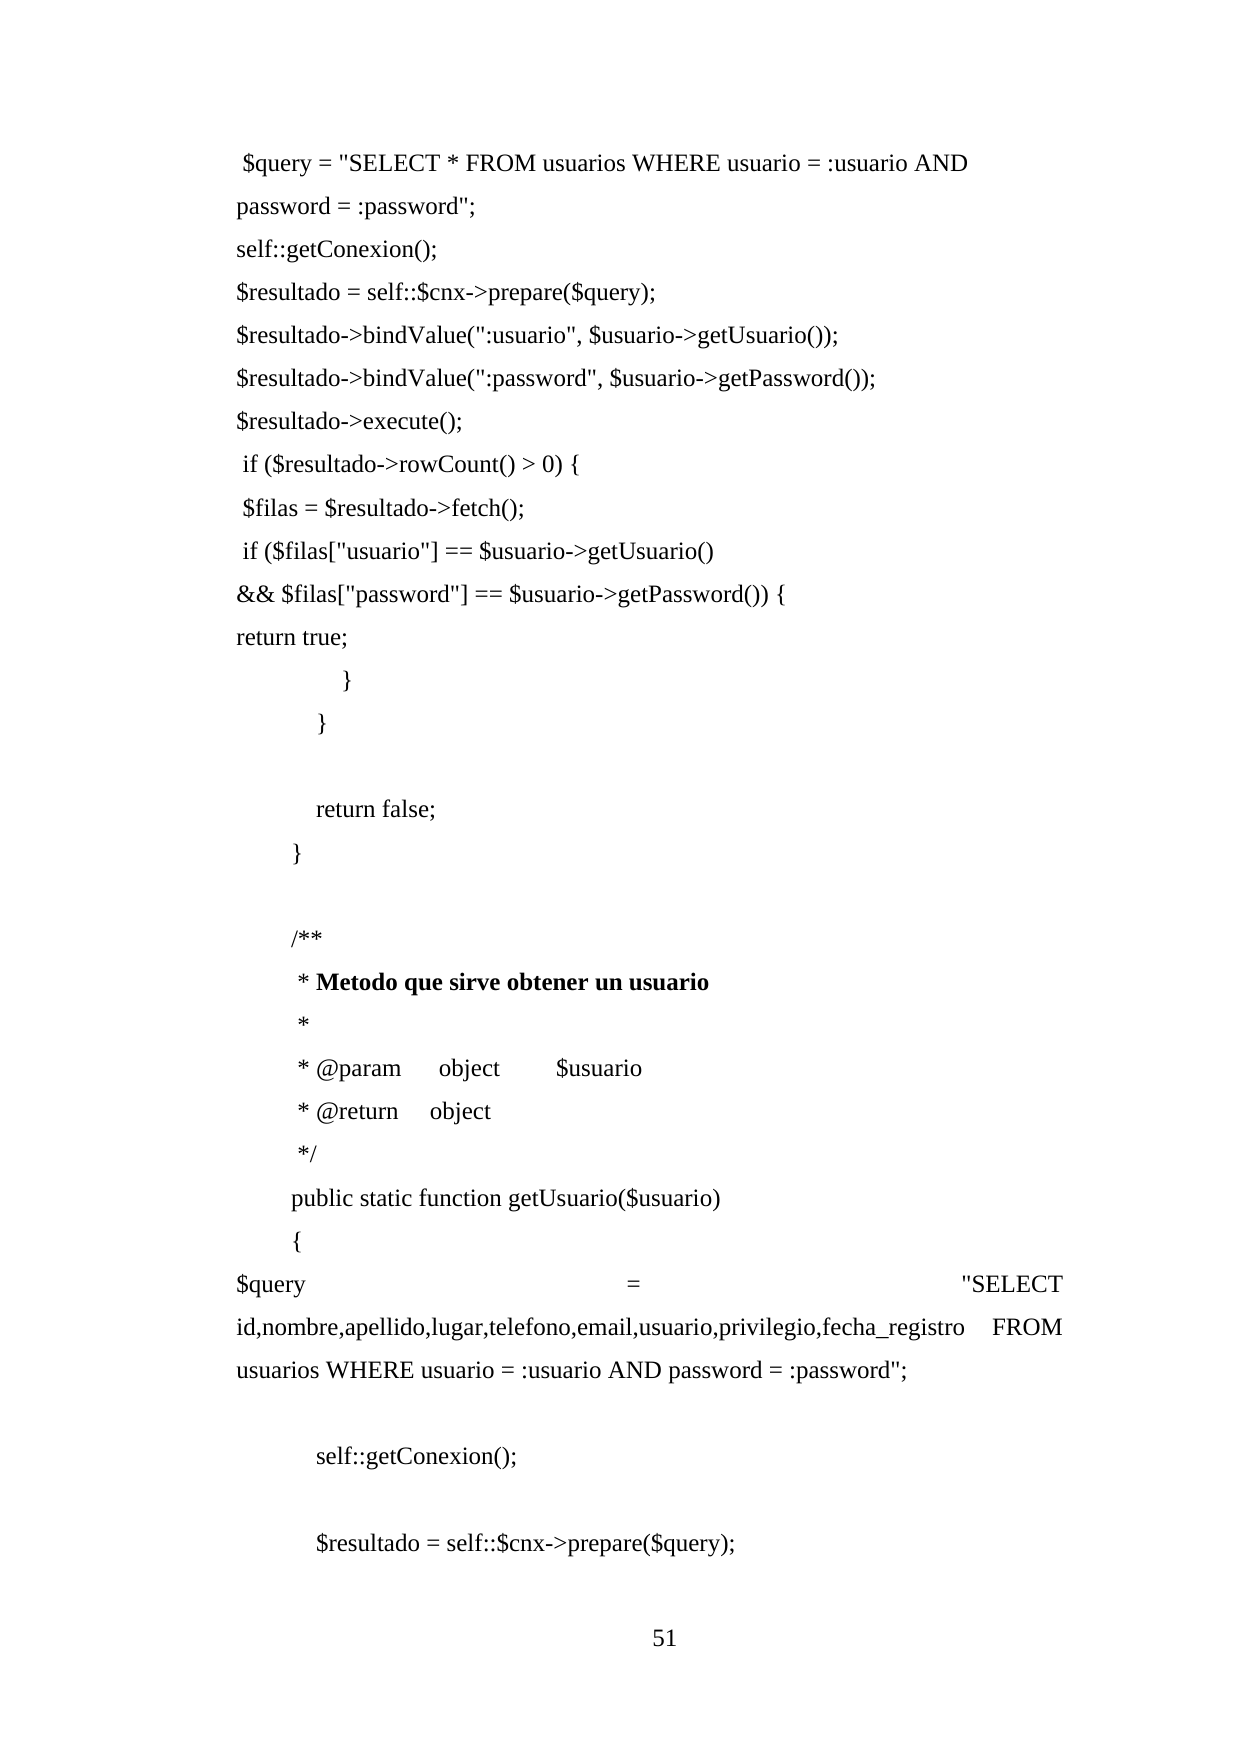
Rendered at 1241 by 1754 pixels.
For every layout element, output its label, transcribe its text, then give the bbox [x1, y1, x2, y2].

text } [236, 665, 1063, 694]
text } [236, 708, 1063, 737]
text * @return object [236, 1096, 1063, 1125]
text return false; [236, 794, 1063, 823]
text password = :password"; [236, 191, 1063, 219]
text && $filas["password"] == $usuario->getPassword()) { [236, 579, 1063, 608]
text */ [236, 1139, 1063, 1168]
text { [236, 1226, 1063, 1254]
text public static function getUsuario($usuario) [236, 1183, 1063, 1211]
text $resultado = self::$cnx->prepare($query); [236, 277, 1063, 306]
text $resultado = self::$cnx->prepare($query); [236, 1528, 1063, 1556]
text * @param object $usuario [236, 1053, 1063, 1082]
text * Metodo que sirve obtener un usuario [236, 967, 1063, 996]
text $resultado->execute(); [236, 406, 1063, 435]
text return true; [236, 622, 1063, 651]
text /** [236, 924, 1063, 953]
text $filas = $resultado->fetch(); [236, 493, 1063, 521]
text } [236, 838, 1063, 866]
text self::getConexion(); [236, 1441, 1063, 1470]
text $resultado->bindValue(":usuario", $usuario->getUsuario()); [236, 320, 1063, 349]
text $resultado->bindValue(":password", $usuario->getPassword()); [236, 363, 1063, 392]
text $query = "SELECT * FROM usuarios WHERE usuario = :usuario AND [236, 148, 1063, 176]
text * [236, 1010, 1063, 1039]
text if ($resultado->rowCount() > 0) { [236, 449, 1063, 478]
text self::getConexion(); [236, 234, 1063, 263]
text if ($filas["usuario"] == $usuario->getUsuario() [236, 536, 1063, 564]
text $query = "SELECT id,nombre,apellido,lugar,telefono,email,usuario,privilegio,fecha_registro FROM usuarios WHERE usuario = :usuario AND password = :password"; [236, 1269, 1063, 1384]
